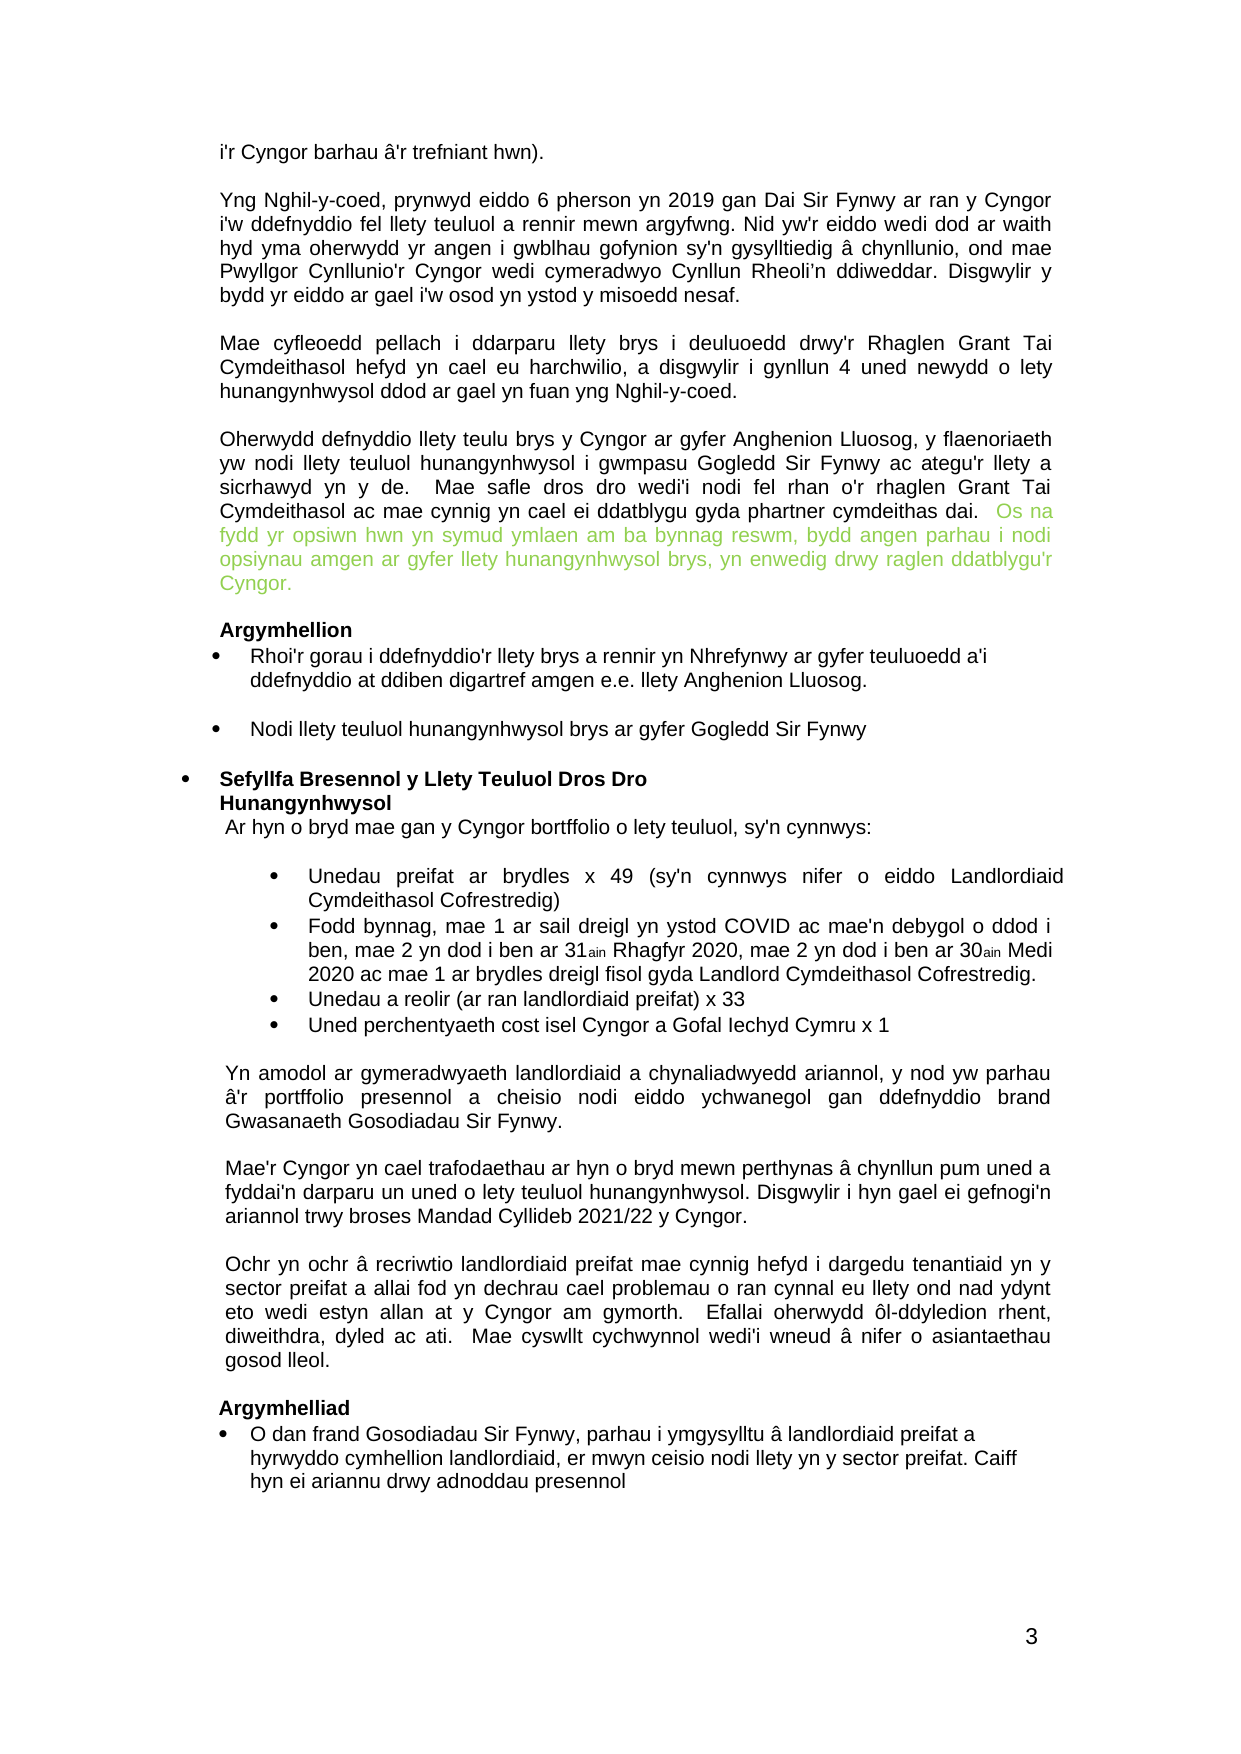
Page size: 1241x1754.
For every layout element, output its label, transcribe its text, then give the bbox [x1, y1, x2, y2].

subtitle Sefyllfa Bresennol y Llety Teuluol Dros Dro Hunangynhwysol [182, 766, 726, 814]
list Nodi llety teuluol hunangynhwysol brys ar gyfer Gogledd Sir Fynwy [212, 717, 1053, 741]
list Unedau a reolir (ar ran landlordiaid preifat) x 33 [270, 987, 1065, 1011]
text Mae'r Cyngor yn cael trafodaethau ar hyn o bryd mewn perthynas â chynllun pum uned a fyddai'n darparu un uned o lety teuluol hunangynhwysol. Disgwylir i hyn gael ei gefnogi'n ariannol trwy broses Mandad Cyllideb 2021/22 y Cyngor. [225, 1156, 1052, 1228]
list Uned perchentyaeth cost isel Cyngor a Gofal Iechyd Cymru x 1 [270, 1012, 1065, 1036]
list Fodd bynnag, mae 1 ar sail dreigl yn ystod COVID ac mae'n debygol o ddod i ben, mae 2 yn dod i ben ar 31ain Rhagfyr 2020, mae 2 yn dod i ben ar 30ain Medi 2020 ac mae 1 ar brydles dreigl fisol gyda Landlord Cymdeithasol Cofrestredig. [270, 913, 1053, 985]
text Mae cyfleoedd pellach i ddarparu llety brys i deuluoedd drwy'r Rhaglen Grant Tai Cymdeithasol hefyd yn cael eu harchwilio, a disgwylir i gynllun 4 uned newydd o lety hunangynhwysol ddod ar gael yn fuan yng Nghil-y-coed. [219, 331, 1053, 403]
subtitle Argymhelliad [218, 1396, 1065, 1420]
subtitle Argymhellion [219, 618, 1065, 642]
list Unedau preifat ar brydles x 49 (sy'n cynnwys nifer o eiddo Landlordiaid Cymdeithasol Cofrestredig) [270, 864, 1065, 912]
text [219, 139, 1053, 163]
text Ochr yn ochr â recriwtio landlordiaid preifat mae cynnig hefyd i dargedu tenantiaid yn y sector preifat a allai fod yn dechrau cael problemau o ran cynnal eu llety ond nad ydynt eto wedi estyn allan at y Cyngor am gymorth. Efallai oherwydd ôl-ddyledion rhent, diweithdra, dyled ac ati. Mae cyswllt cychwynnol wedi'i wneud â nifer o asiantaethau gosod lleol. [225, 1252, 1052, 1372]
text Yn amodol ar gymeradwyaeth landlordiaid a chynaliadwyedd ariannol, y nod yw parhau â'r portffolio presennol a cheisio nodi eiddo ychwanegol gan ddefnyddio brand Gwasanaeth Gosodiadau Sir Fynwy. [225, 1061, 1052, 1132]
text Ar hyn o bryd mae gan y Cyngor bortffolio o lety teuluol, sy'n cynnwys: [225, 815, 1065, 839]
text Yng Nghil-y-coed, prynwyd eiddo 6 pherson yn 2019 gan Dai Sir Fynwy ar ran y Cyngor i'w ddefnyddio fel llety teuluol a rennir mewn argyfwng. Nid yw'r eiddo wedi dod ar waith hyd yma oherwydd yr angen i gwblhau gofynion sy'n gysylltiedig â chynllunio, ond mae Pwyllgor Cynllunio'r Cyngor wedi cymeradwyo Cynllun Rheoli’n ddiweddar. Disgwylir y bydd yr eiddo ar gael i'w osod yn ystod y misoedd nesaf. [219, 187, 1053, 307]
list O dan frand Gosodiadau Sir Fynwy, parhau i ymgysylltu â landlordiaid preifat a hyrwyddo cymhellion landlordiaid, er mwyn ceisio nodi llety yn y sector preifat. Caiff hyn ei ariannu drwy adnoddau presennol [219, 1421, 1053, 1493]
text Oherwydd defnyddio llety teulu brys y Cyngor ar gyfer Anghenion Lluosog, y flaenoriaeth yw nodi llety teuluol hunangynhwysol i gwmpasu Gogledd Sir Fynwy ac ategu'r llety a sicrhawyd yn y de. Mae safle dros dro wedi'i nodi fel rhan o'r rhaglen Grant Tai Cymdeithasol ac mae cynnig yn cael ei ddatblygu gyda phartner cymdeithas dai. Os na fydd yr opsiwn hwn yn symud ymlaen am ba bynnag reswm, bydd angen parhau i nodi opsiynau amgen ar gyfer llety hunangynhwysol brys, yn enwedig drwy raglen ddatblygu'r Cyngor. [219, 427, 1053, 594]
list Rhoi'r gorau i ddefnyddio'r llety brys a rennir yn Nhrefynwy ar gyfer teuluoedd a'i ddefnyddio at ddiben digartref amgen e.e. llety Anghenion Lluosog. [212, 644, 1053, 692]
